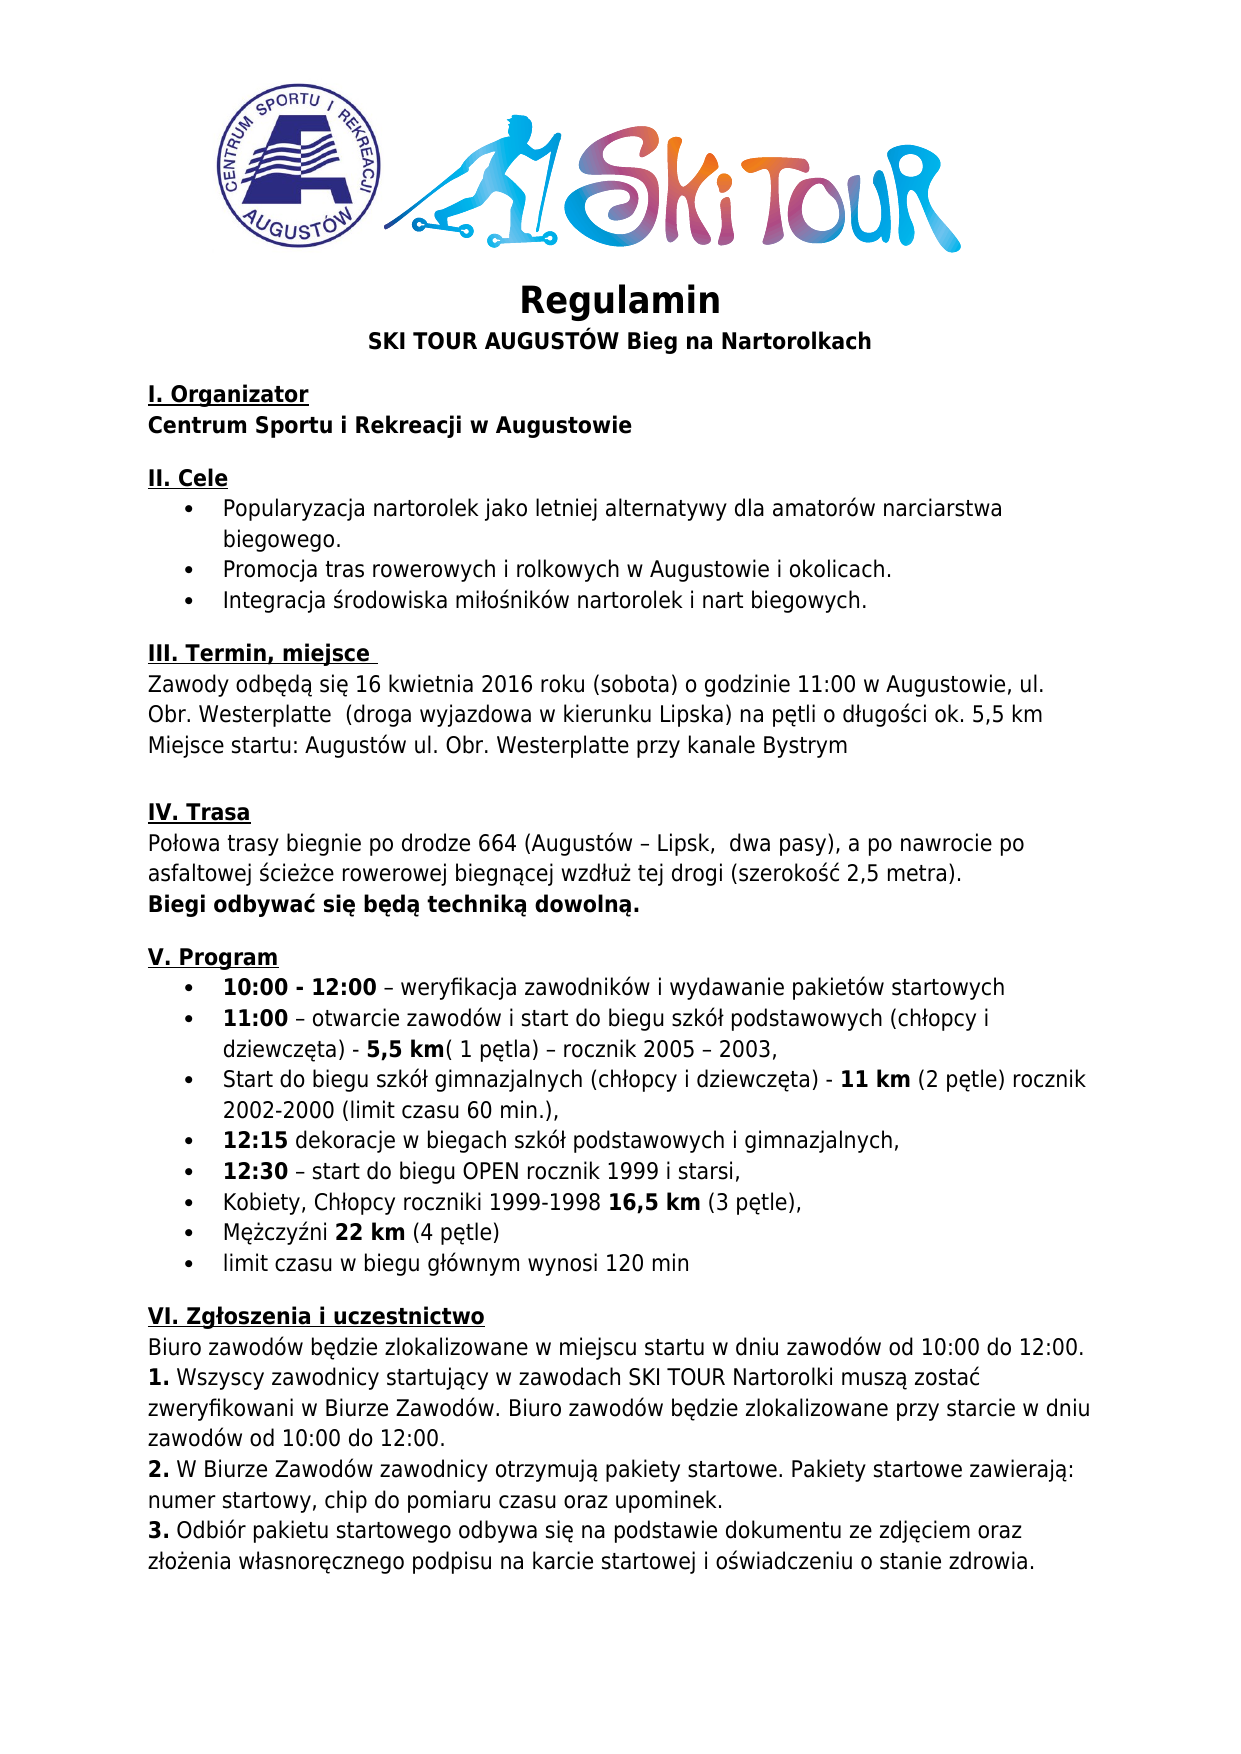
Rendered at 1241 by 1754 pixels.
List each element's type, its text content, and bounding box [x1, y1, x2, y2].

list 12:30 – start do biegu OPEN rocznik 1999 i starsi, [185, 1158, 1093, 1185]
text Połowa trasy biegnie po drodze 664 (Augustów – Lipsk, dwa pasy), a po nawrocie po asfaltowej ścieżce rowerowej biegnącej wzdłuż tej drogi (szerokość 2,5 metra). [148, 830, 1093, 887]
picture [212, 73, 384, 253]
text Zawody odbędą się 16 kwietnia 2016 roku (sobota) o godzinie 11:00 w Augustowie, ul. Obr. Westerplatte (droga wyjazdowa w kierunku Lipska) na pętli o długości ok. 5,5 km [148, 671, 1093, 728]
text 1. Wszyscy zawodnicy startujący w zawodach SKI TOUR Nartorolki muszą zostać zweryfikowani w Biurze Zawodów. Biuro zawodów będzie zlokalizowane przy starcie w dniu zawodów od 10:00 do 12:00. [148, 1364, 1093, 1452]
list Integracja środowiska miłośników nartorolek i nart biegowych. [185, 587, 1093, 614]
list limit czasu w biegu głównym wynosi 120 min [185, 1250, 1093, 1277]
list Start do biegu szkół gimnazjalnych (chłopcy i dziewczęta) - 11 km (2 pętle) rocznik 2002-2000 (limit czasu 60 min.), [185, 1066, 1093, 1124]
text Regulamin [148, 278, 1093, 322]
text Biuro zawodów będzie zlokalizowane w miejscu startu w dniu zawodów od 10:00 do 12:00. [148, 1334, 1093, 1360]
list 12:15 dekoracje w biegach szkół podstawowych i gimnazjalnych, [185, 1128, 1093, 1154]
list 10:00 - 12:00 – weryfikacja zawodników i wydawanie pakietów startowych [185, 974, 1093, 1001]
text 2. W Biurze Zawodów zawodnicy otrzymują pakiety startowe. Pakiety startowe zawierają: numer startowy, chip do pomiaru czasu oraz upominek. [148, 1456, 1093, 1513]
text I. Organizator [148, 381, 1093, 408]
text VI. Zgłoszenia i uczestnictwo [148, 1303, 1093, 1330]
list 11:00 – otwarcie zawodów i start do biegu szkół podstawowych (chłopcy i dziewczęta) - 5,5 km( 1 pętla) – rocznik 2005 – 2003, [185, 1005, 1093, 1062]
text V. Program [148, 944, 1093, 971]
text III. Termin, miejsce [148, 640, 1093, 667]
text Biegi odbywać się będą techniką dowolną. [148, 891, 1093, 918]
text Centrum Sportu i Rekreacji w Augustowie [148, 412, 1093, 439]
list Popularyzacja nartorolek jako letniej alternatywy dla amatorów narciarstwa biegowego. [185, 495, 1093, 553]
text SKI TOUR AUGUSTÓW Bieg na Nartorolkach [148, 328, 1093, 355]
text IV. Trasa [148, 799, 1093, 826]
list Promocja tras rowerowych i rolkowych w Augustowie i okolicach. [185, 557, 1093, 583]
text II. Cele [148, 465, 1093, 491]
list Mężczyźni 22 km (4 pętle) [185, 1219, 1093, 1246]
list Kobiety, Chłopcy roczniki 1999-1998 16,5 km (3 pętle), [185, 1189, 1093, 1216]
text 3. Odbiór pakietu startowego odbywa się na podstawie dokumentu ze zdjęciem oraz złożenia własnoręcznego podpisu na karcie startowej i oświadczeniu o stanie zdrowia. [148, 1517, 1093, 1575]
text Miejsce startu: Augustów ul. Obr. Westerplatte przy kanale Bystrym [148, 732, 1093, 794]
